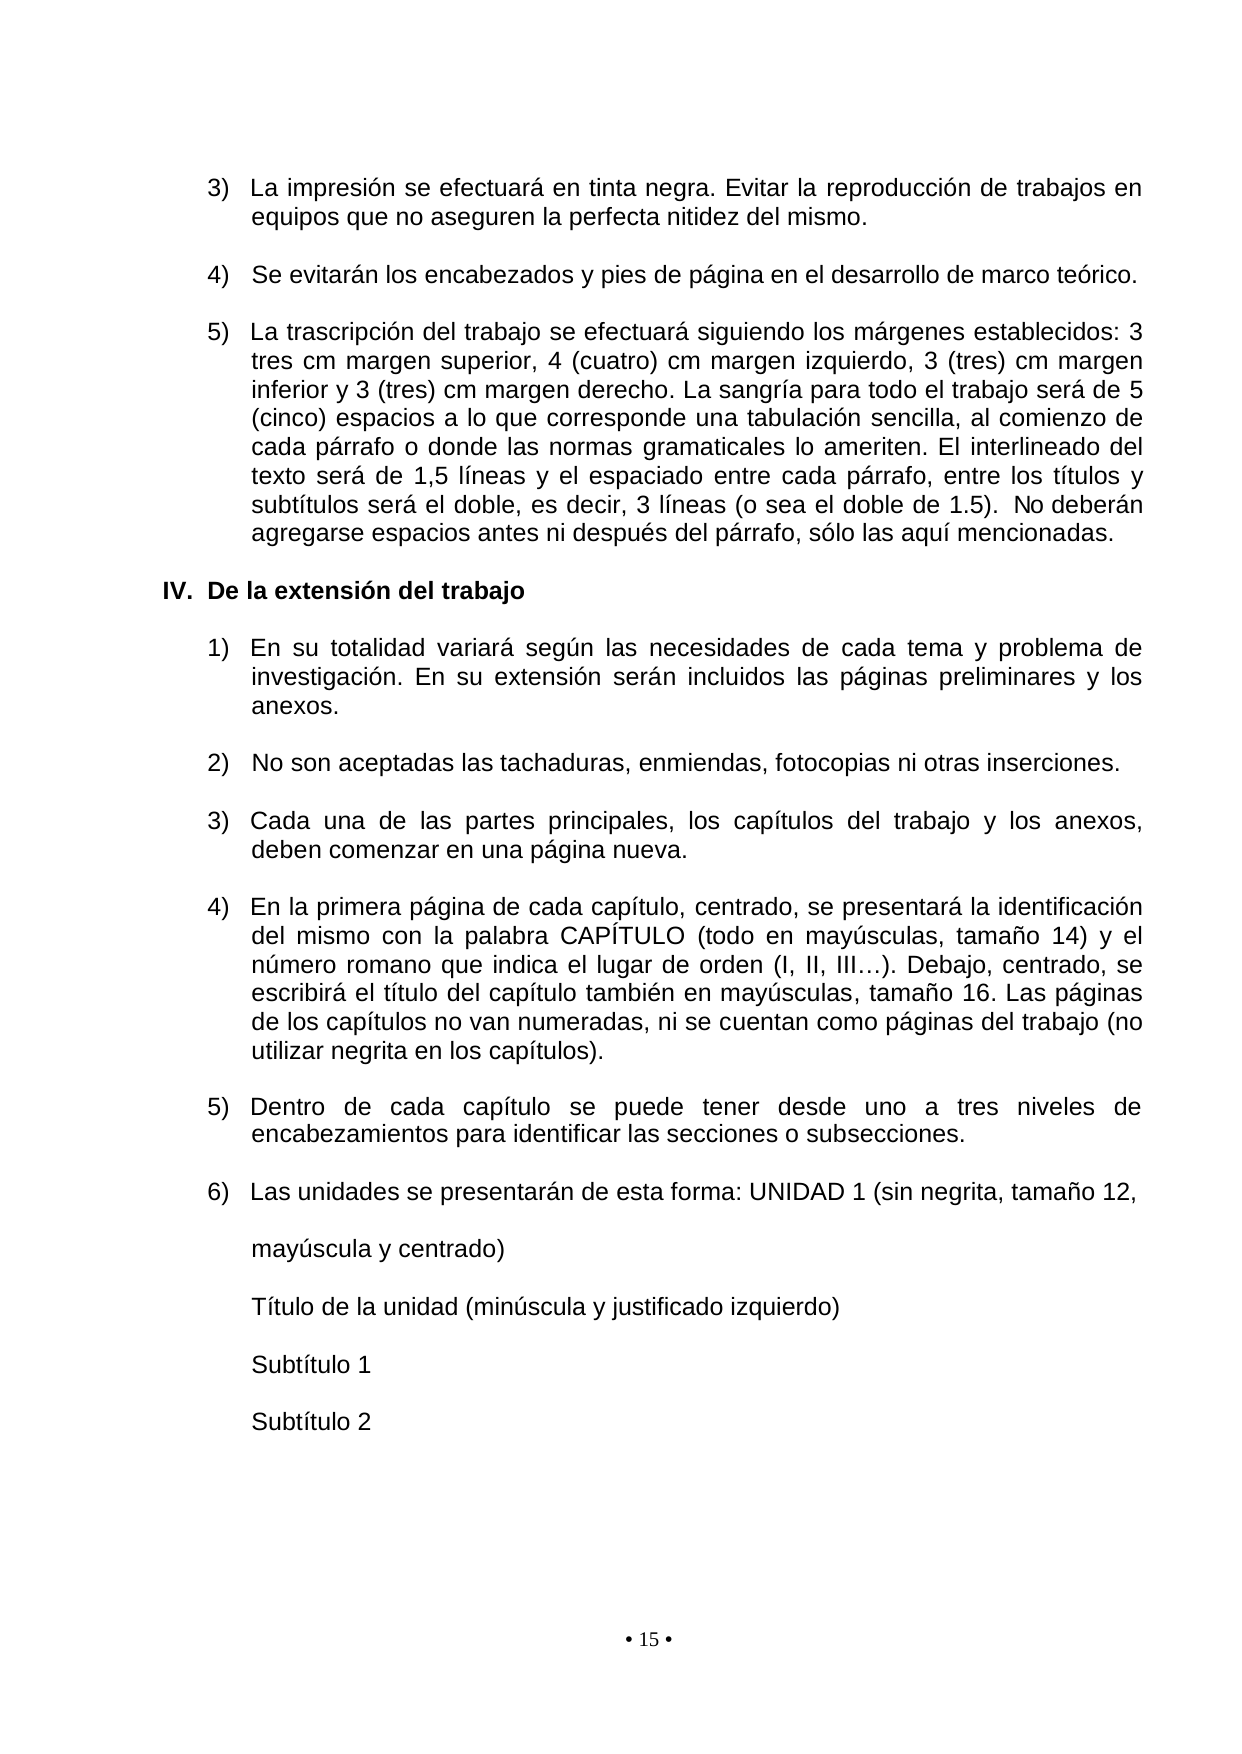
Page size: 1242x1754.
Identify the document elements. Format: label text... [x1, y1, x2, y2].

text 1) En su totalidad variará según las necesidades de cada tema y problema de investigación. En su extensión serán incluidos las páginas preliminares y los anexos. [207, 633, 1143, 720]
text 2) No son aceptadas las tachaduras, enmiendas, fotocopias ni otras inserciones. [207, 748, 1150, 777]
text Título de la unidad (minúscula y justificado izquierdo) [251, 1292, 1150, 1321]
text 4) En la primera página de cada capítulo, centrado, se presentará la identificación del mismo con la palabra CAPÍTULO (todo en mayúsculas, tamaño 14) y el número romano que indica el lugar de orden (I, II, III…). Debajo, centrado, se escribirá el título del capítulo también en mayúsculas, tamaño 16. Las páginas de los capítulos no van numeradas, ni se cuentan como páginas del trabajo (no utilizar negrita en los capítulos). [207, 892, 1143, 1065]
text 6) Las unidades se presentarán de esta forma: UNIDAD 1 (sin negrita, tamaño 12, mayúscula y centrado) [207, 1177, 1171, 1263]
text IV. De la extensión del trabajo [162, 576, 1150, 605]
text 5) Dentro de cada capítulo se puede tener desde uno a tres niveles de encabezamientos para identificar las secciones o subsecciones. [207, 1094, 1142, 1148]
text 4) Se evitarán los encabezados y pies de página en el desarrollo de marco teórico. [207, 259, 1150, 288]
text 5) La trascripción del trabajo se efectuará siguiendo los márgenes establecidos: 3 tres cm margen superior, 4 (cuatro) cm margen izquierdo, 3 (tres) cm margen inferior y 3 (tres) cm margen derecho. La sangría para todo el trabajo será de 5 (cinco) espacios a lo que corresponde una tabulación sencilla, al comienzo de cada párrafo o donde las normas gramaticales lo ameriten. El interlineado del texto será de 1,5 líneas y el espaciado entre cada párrafo, entre los títulos y subtítulos será el doble, es decir, 3 líneas (o sea el doble de 1.5). No deberán agregarse espacios antes ni después del párrafo, sólo las aquí mencionadas. [207, 317, 1143, 547]
text Subtítulo 1 [251, 1350, 1150, 1379]
text 3) Cada una de las partes principales, los capítulos del trabajo y los anexos, deben comenzar en una página nueva. [207, 806, 1143, 863]
text 3) La impresión se efectuará en tinta negra. Evitar la reproducción de trabajos en equipos que no aseguren la perfecta nitidez del mismo. [207, 173, 1143, 231]
text Subtítulo 2 [251, 1407, 1150, 1436]
